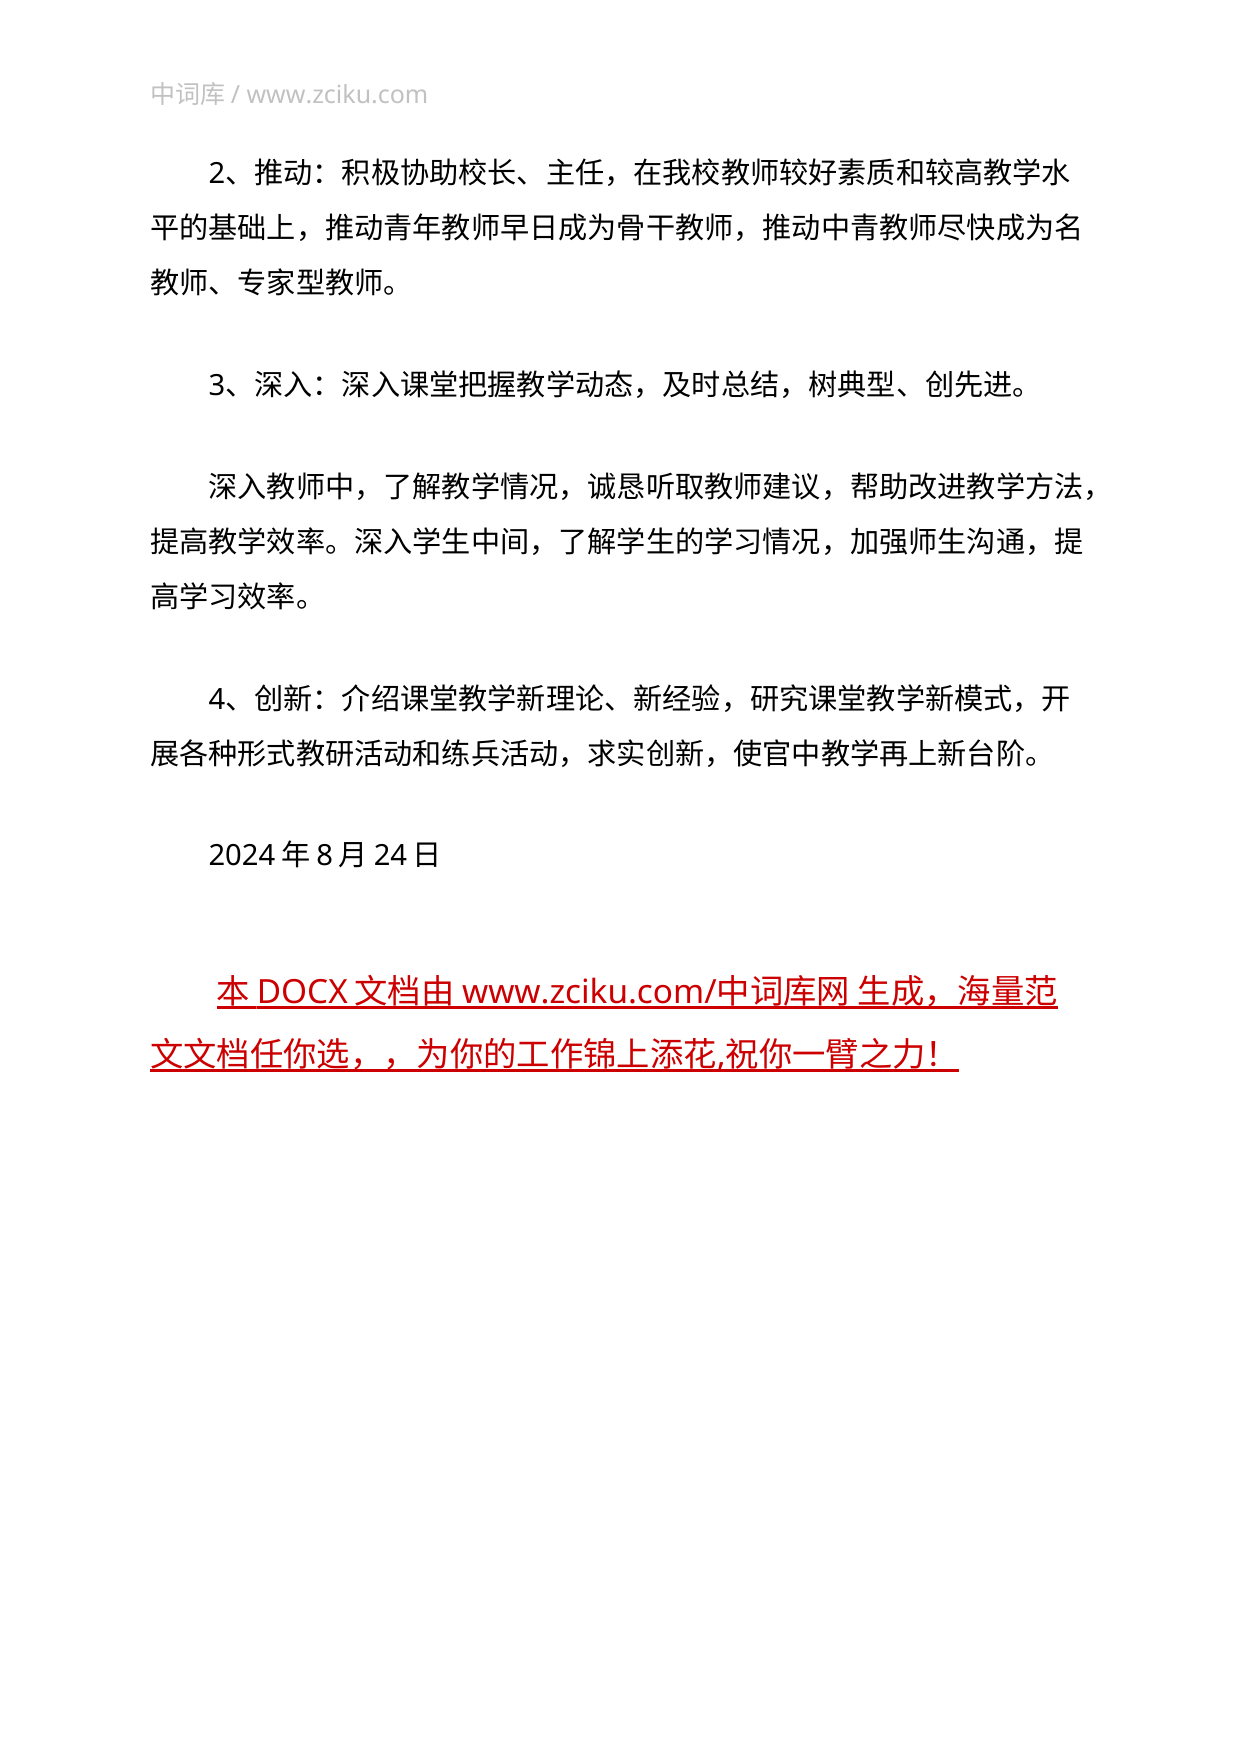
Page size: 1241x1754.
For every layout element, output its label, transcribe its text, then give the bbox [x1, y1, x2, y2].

text 3、深入：深入课堂把握教学动态，及时总结，树典型、创先进。 [150, 362, 1090, 404]
text 2、推动：积极协助校长、主任，在我校教师较好素质和较高教学水平的基础上，推动青年教师早日成为骨干教师，推动中青教师尽快成为名教师、专家型教师。 [150, 150, 1090, 302]
text 深入教师中，了解教学情况，诚恳听取教师建议，帮助改进教学方法，提高教学效率。深入学生中间，了解学生的学习情况，加强师生沟通，提高学习效率。 [150, 464, 1090, 616]
text 本DOCX文档由 www.zciku.com/中词库网 生成，海量范文文档任你选，，为你的工作锦上添花,祝你一臂之力！ [150, 965, 1090, 1076]
text 4、创新：介绍课堂教学新理论、新经验，研究课堂教学新模式，开展各种形式教研活动和练兵活动，求实创新，使官中教学再上新台阶。 [150, 675, 1090, 772]
text 2024年8月24日 [150, 832, 1090, 874]
